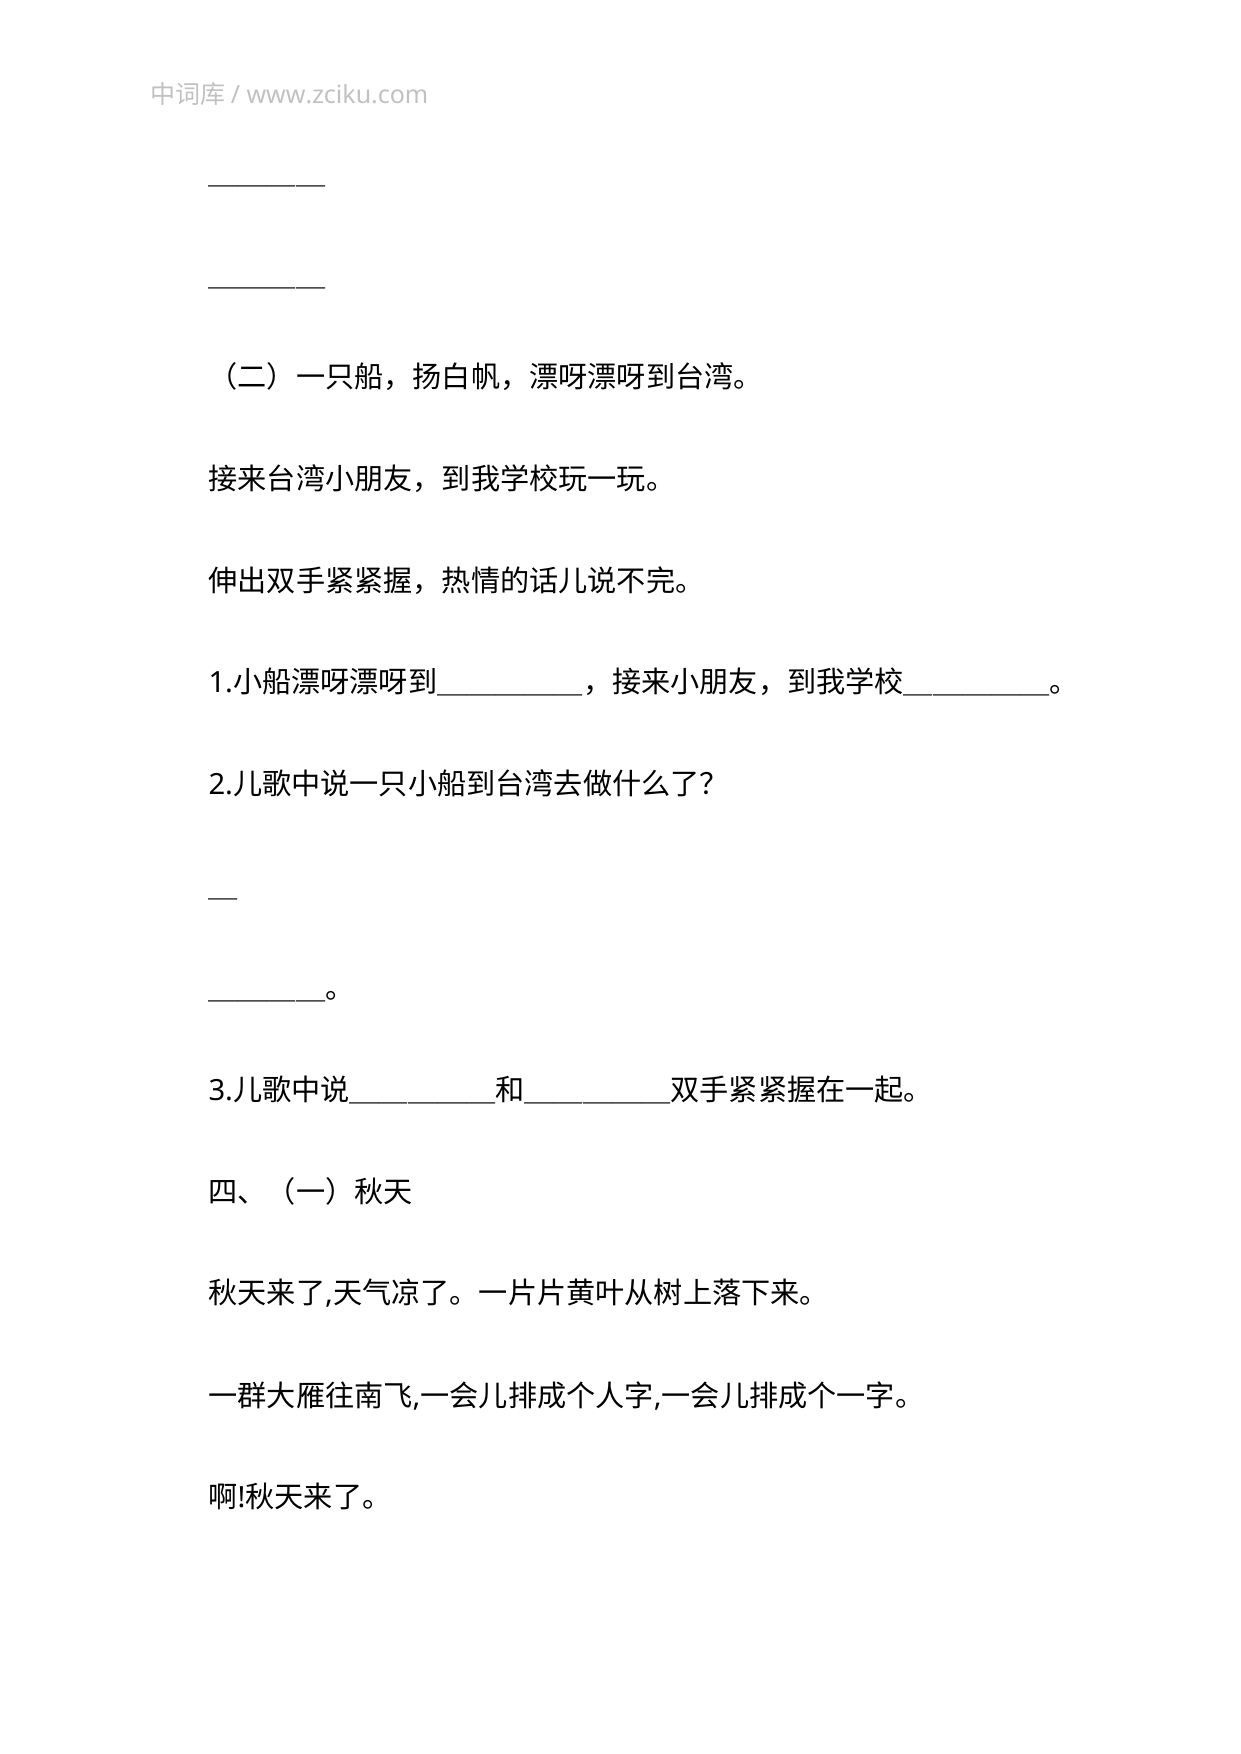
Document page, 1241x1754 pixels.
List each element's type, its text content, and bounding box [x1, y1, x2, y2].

text ＿＿＿＿ [150, 252, 1090, 294]
text 3.儿歌中说＿＿＿＿＿和＿＿＿＿＿双手紧紧握在一起。 [150, 1066, 1090, 1109]
text 接来台湾小朋友，到我学校玩一玩。 [150, 455, 1090, 498]
text 啊!秋天来了。 [150, 1474, 1090, 1516]
text ＿ [150, 863, 1090, 905]
text （二）一只船，扬白帆，漂呀漂呀到台湾。 [150, 353, 1090, 396]
text 2.儿歌中说一只小船到台湾去做什么了？ [150, 761, 1090, 803]
text 四、（一）秋天 [150, 1168, 1090, 1211]
text 伸出双手紧紧握，热情的话儿说不完。 [150, 557, 1090, 599]
text ＿＿＿＿。 [150, 964, 1090, 1007]
text ＿＿＿＿ [150, 150, 1090, 192]
text 一群大雁往南飞,一会儿排成个人字,一会儿排成个一字。 [150, 1372, 1090, 1414]
text 秋天来了,天气凉了。一片片黄叶从树上落下来。 [150, 1270, 1090, 1312]
text 1.小船漂呀漂呀到＿＿＿＿＿，接来小朋友，到我学校＿＿＿＿＿。 [150, 659, 1090, 701]
